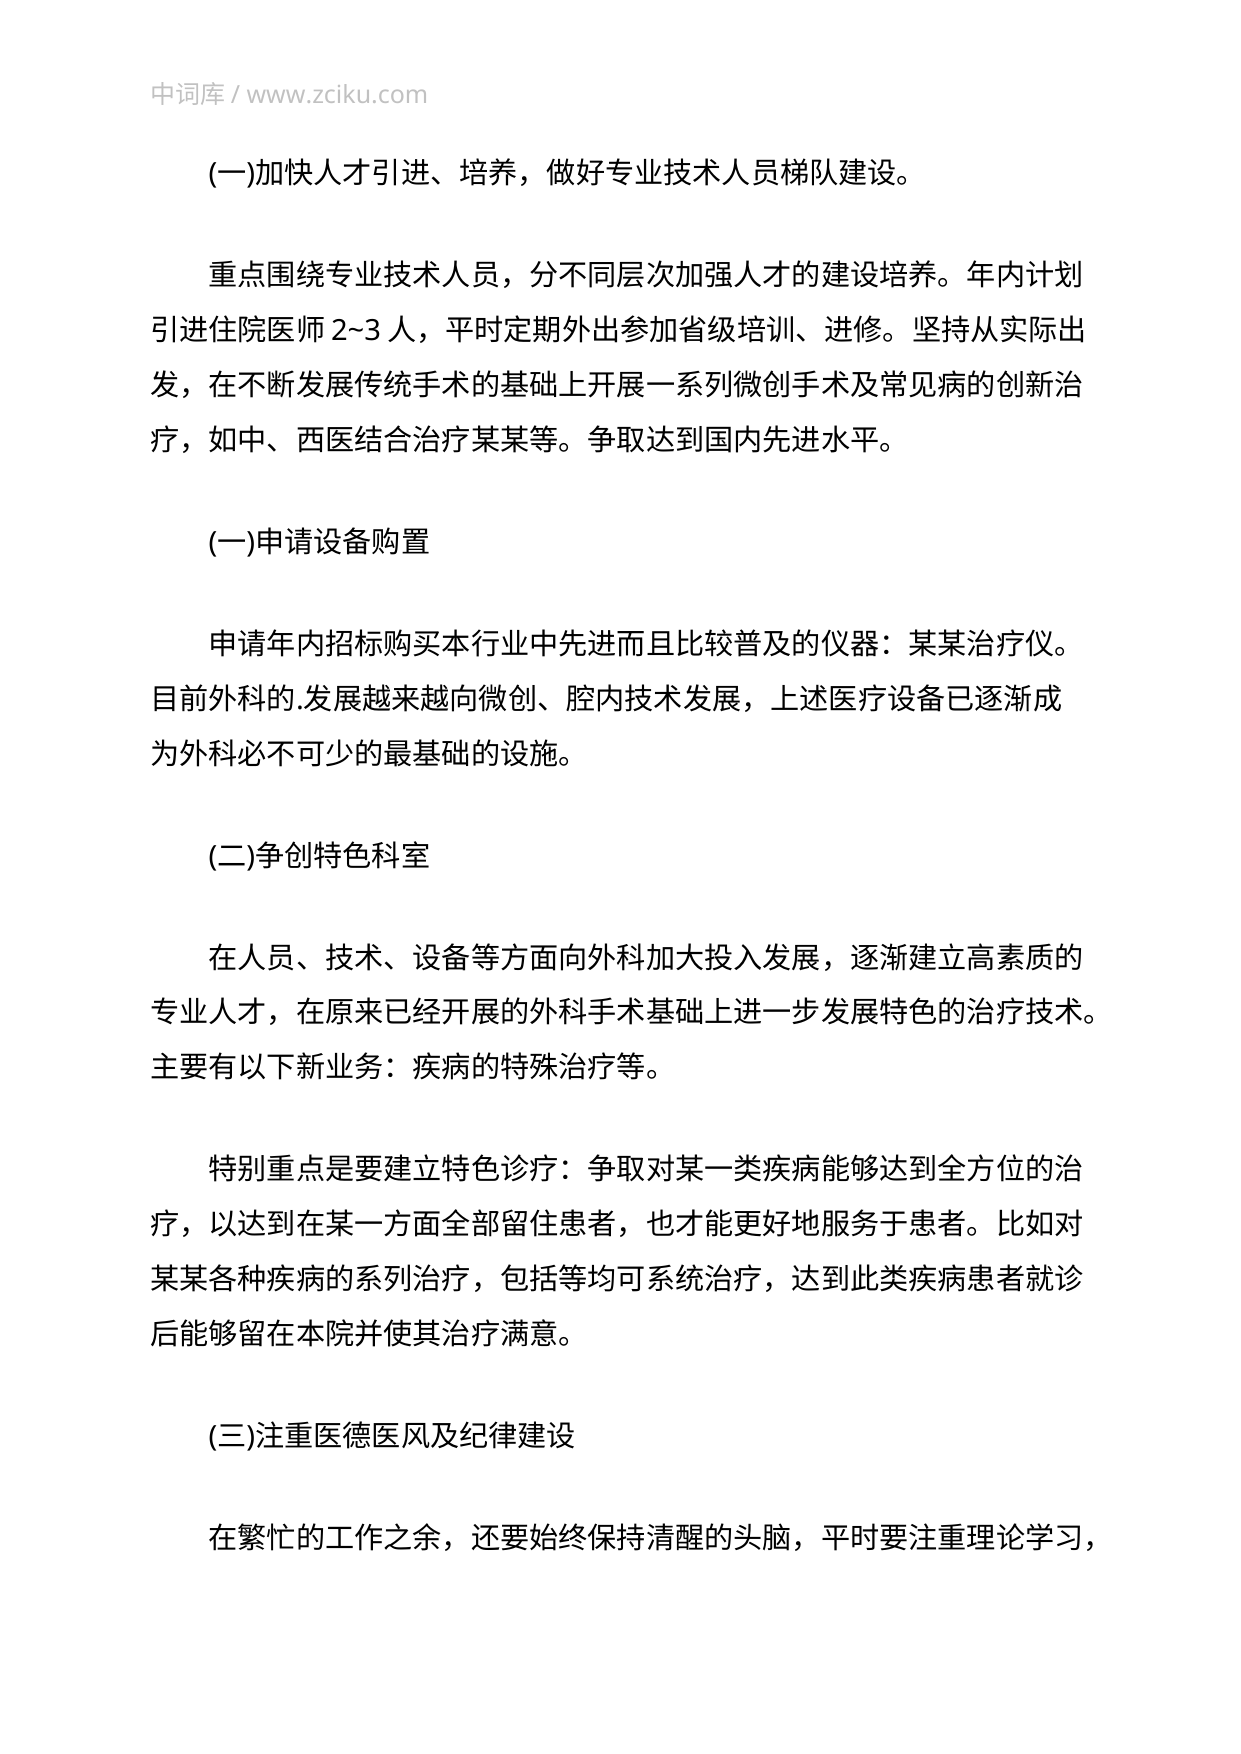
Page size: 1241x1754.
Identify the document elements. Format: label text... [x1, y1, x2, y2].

text (三)注重医德医风及纪律建设 [150, 1412, 1090, 1454]
text (一)加快人才引进、培养，做好专业技术人员梯队建设。 [150, 150, 1090, 192]
text (二)争创特色科室 [150, 832, 1090, 874]
text (一)申请设备购置 [150, 518, 1090, 561]
text 重点围绕专业技术人员，分不同层次加强人才的建设培养。年内计划引进住院医师2~3人，平时定期外出参加省级培训、进修。坚持从实际出发，在不断发展传统手术的基础上开展一系列微创手术及常见病的创新治疗，如中、西医结合治疗某某等。争取达到国内先进水平。 [150, 252, 1090, 459]
text 在人员、技术、设备等方面向外科加大投入发展，逐渐建立高素质的专业人才，在原来已经开展的外科手术基础上进一步发展特色的治疗技术。主要有以下新业务：疾病的特殊治疗等。 [150, 934, 1090, 1086]
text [150, 1514, 1090, 1556]
text 申请年内招标购买本行业中先进而且比较普及的仪器：某某治疗仪。目前外科的.发展越来越向微创、腔内技术发展，上述医疗设备已逐渐成为外科必不可少的最基础的设施。 [150, 621, 1090, 773]
text 特别重点是要建立特色诊疗：争取对某一类疾病能够达到全方位的治疗，以达到在某一方面全部留住患者，也才能更好地服务于患者。比如对某某各种疾病的系列治疗，包括等均可系统治疗，达到此类疾病患者就诊后能够留在本院并使其治疗满意。 [150, 1146, 1090, 1353]
